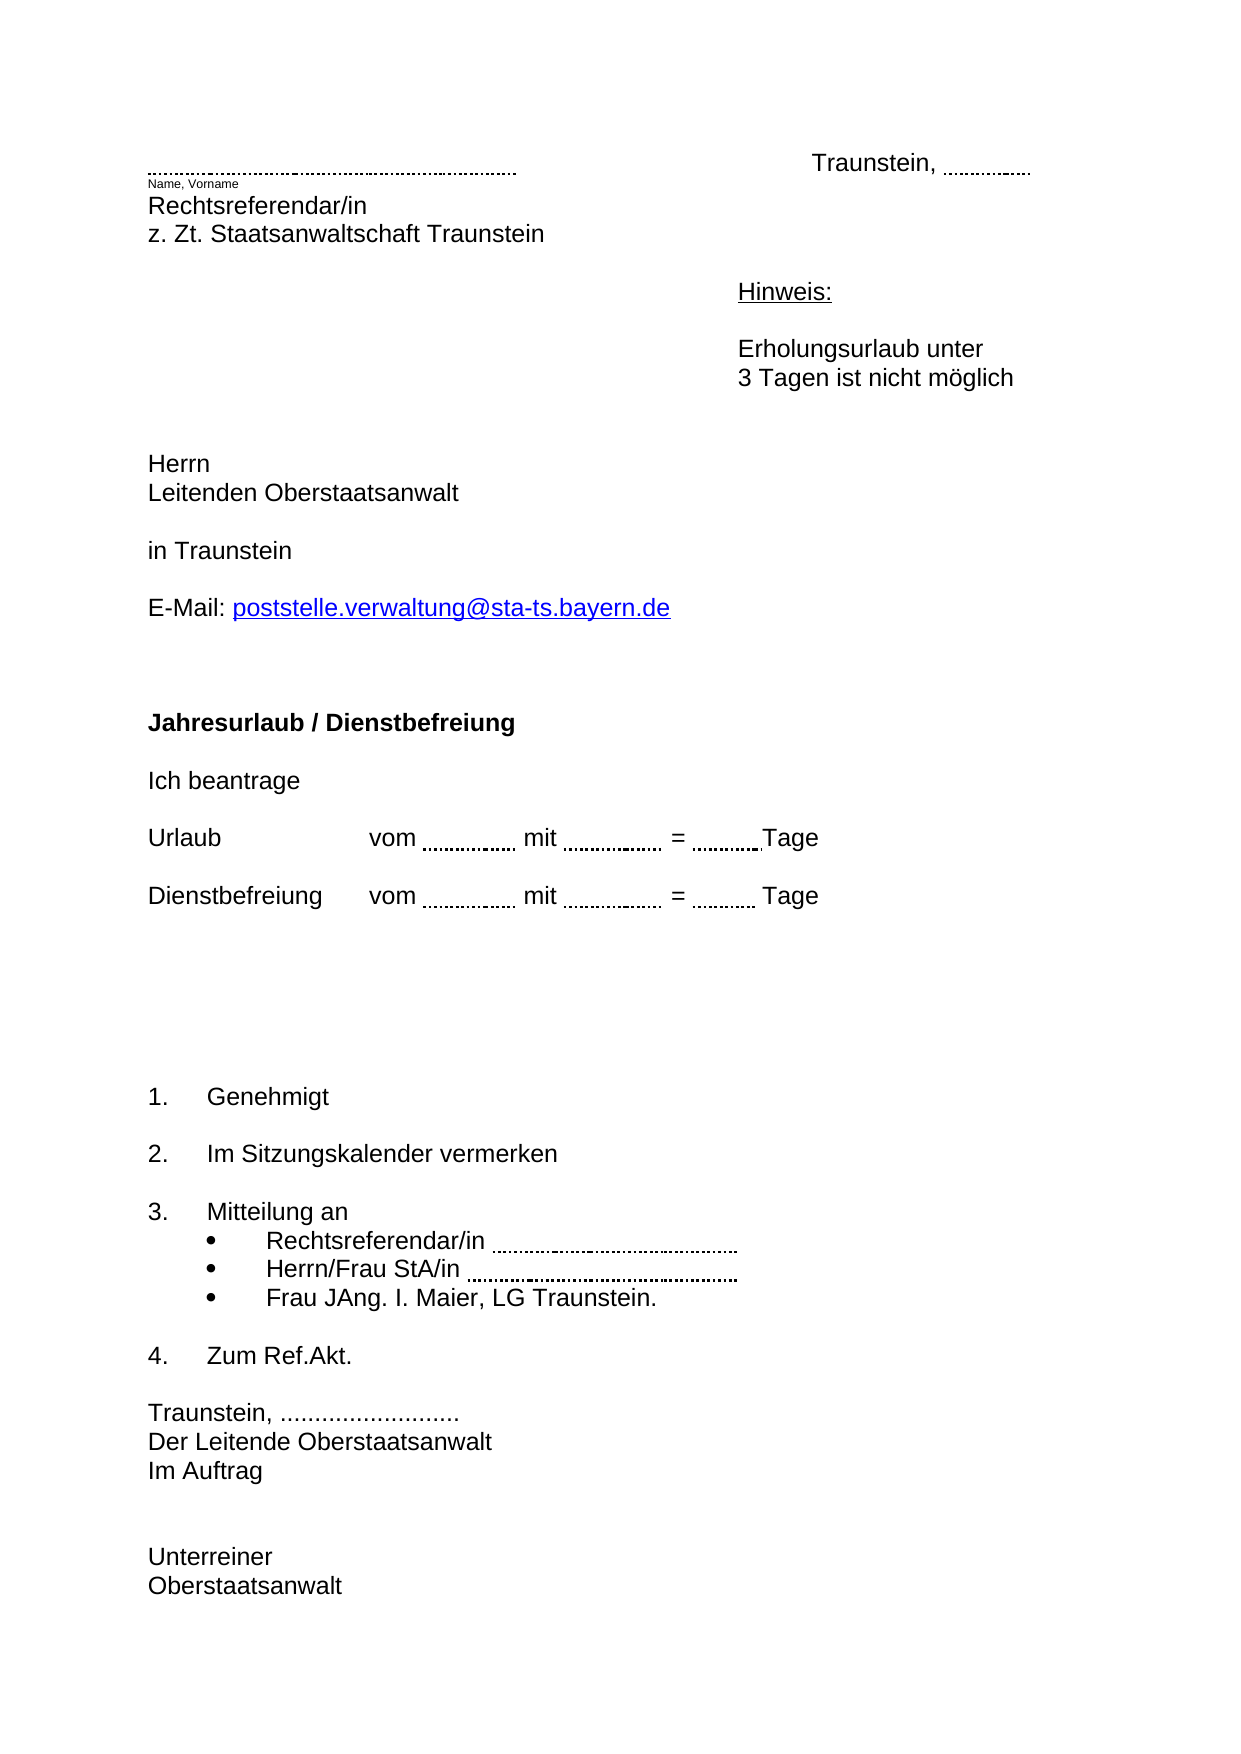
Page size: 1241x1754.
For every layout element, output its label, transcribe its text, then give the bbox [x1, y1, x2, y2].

text E-Mail: poststelle.verwaltung@sta-ts.bayern.de [148, 593, 1093, 622]
list Zum Ref.Akt. [148, 1341, 1093, 1370]
text in Traunstein [148, 536, 1093, 564]
text Name, Vorname [148, 176, 1093, 191]
list Rechtsreferendar/in [207, 1226, 1093, 1254]
text Traunstein, [148, 148, 1093, 176]
text Herrn [148, 449, 1093, 478]
list Im Sitzungskalender vermerken [148, 1139, 1093, 1168]
text Urlaub vom mit = Tage [148, 823, 1093, 852]
text Hinweis: [148, 277, 1093, 306]
text Oberstaatsanwalt [148, 1571, 1093, 1600]
text Erholungsurlaub unter [148, 334, 1093, 363]
text 3 Tagen ist nicht möglich [148, 363, 1093, 392]
text Dienstbefreiung vom mit = Tage [148, 881, 1093, 909]
list Mitteilung an [148, 1197, 1093, 1226]
list Herrn/Frau StA/in [207, 1254, 1093, 1283]
text Im Auftrag [148, 1456, 1093, 1485]
text z. Zt. Staatsanwaltschaft Traunstein [148, 219, 1093, 248]
text Jahresurlaub / Dienstbefreiung [148, 708, 1093, 737]
list Genehmigt [148, 1082, 1093, 1139]
text Ich beantrage [148, 766, 1093, 794]
text Der Leitende Oberstaatsanwalt [148, 1427, 1093, 1456]
text Rechtsreferendar/in [148, 191, 1093, 219]
list Frau JAng. I. Maier, LG Traunstein. [207, 1283, 1093, 1312]
text Traunstein, .......................... [148, 1398, 1093, 1427]
text Leitenden Oberstaatsanwalt [148, 478, 1093, 507]
text Unterreiner [148, 1542, 1093, 1571]
